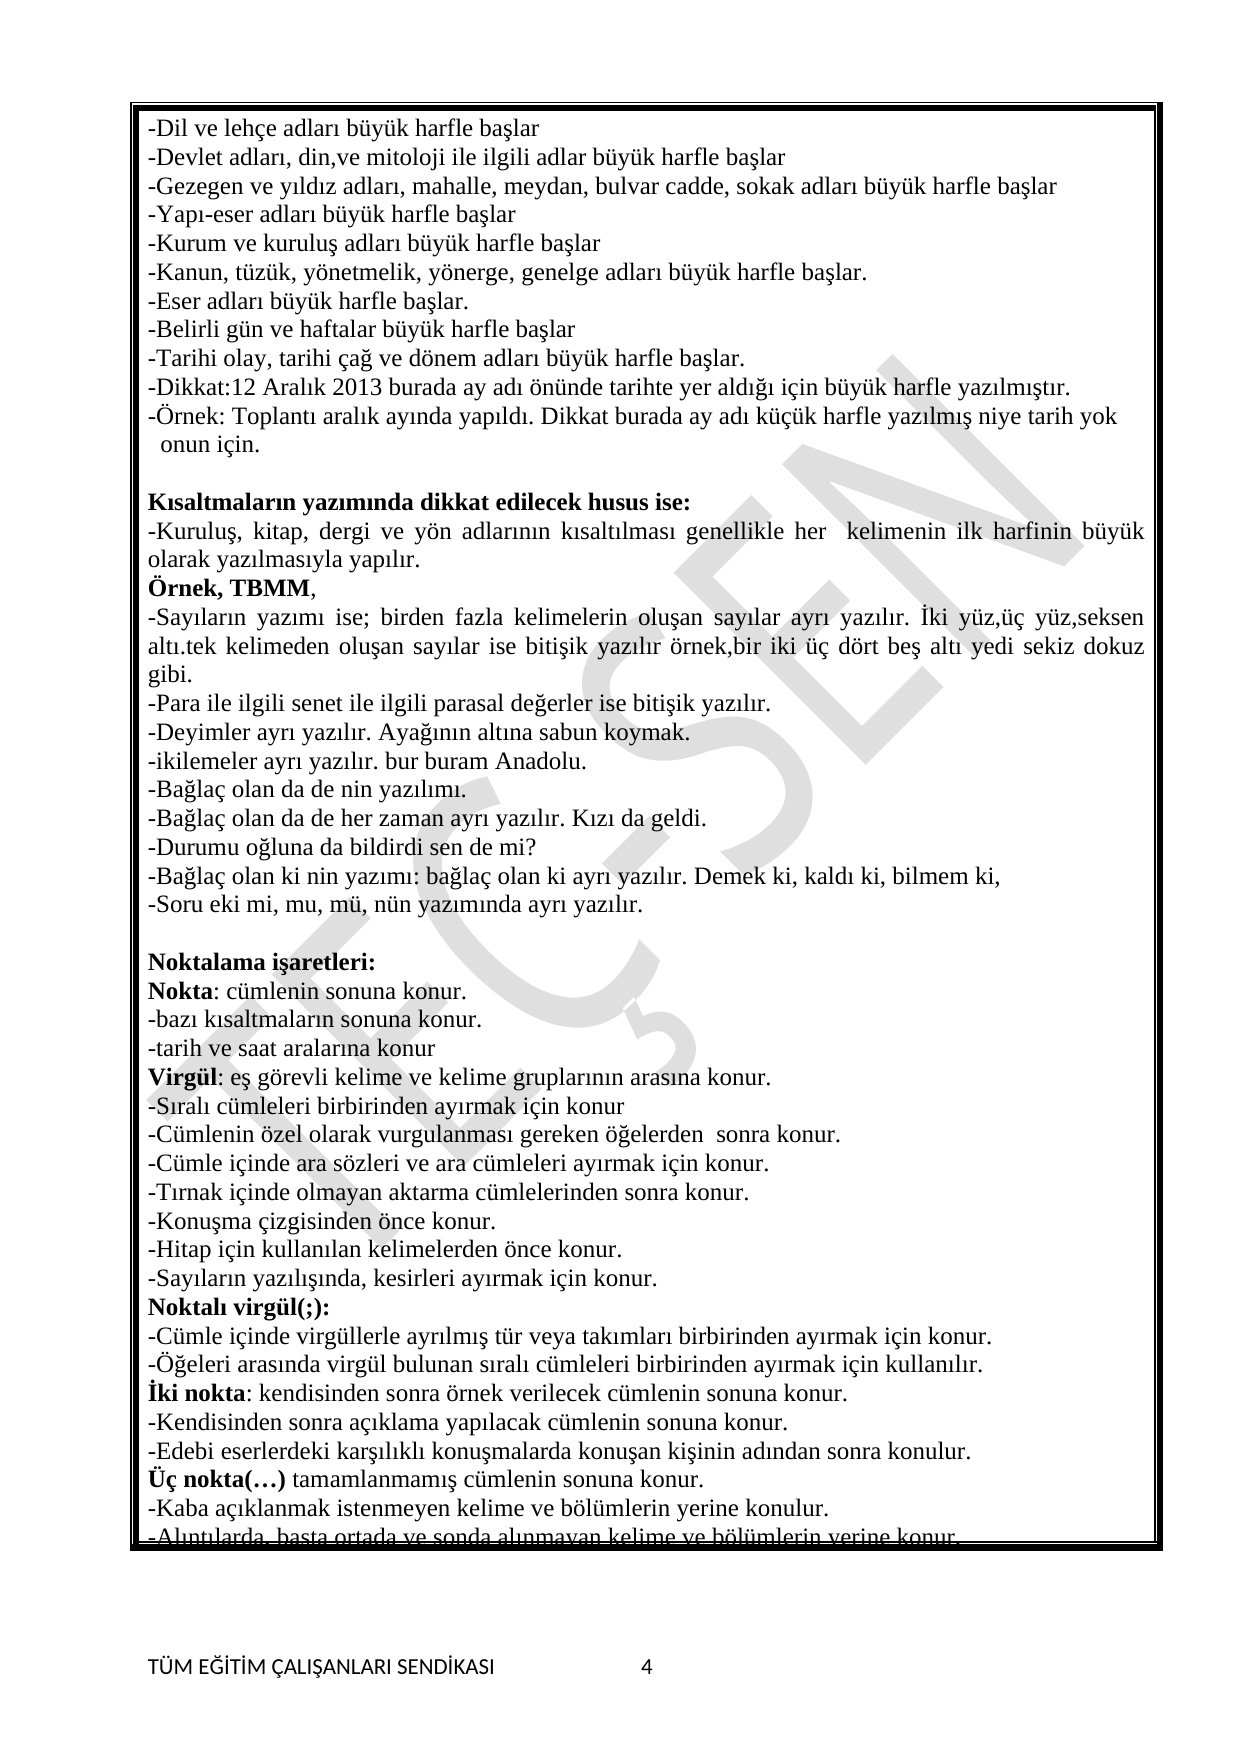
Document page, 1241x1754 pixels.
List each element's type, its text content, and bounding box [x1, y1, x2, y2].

text Örnek, TBMM, [148, 573, 1146, 602]
text -Örnek: Toplantı aralık ayında yapıldı. Dikkat burada ay adı küçük harfle yazılmış niye tarih yok [148, 401, 1146, 429]
text -ikilemeler ayrı yazılır. bur buram Anadolu. [148, 746, 1146, 774]
text -Yapı-eser adları büyük harfle başlar [148, 199, 1146, 228]
text -tarih ve saat aralarına konur [148, 1033, 1146, 1062]
text -Tırnak içinde olmayan aktarma cümlelerinden sonra konur. [148, 1177, 1146, 1206]
text -Gezegen ve yıldız adları, mahalle, meydan, bulvar cadde, sokak adları büyük harfle başlar [148, 171, 1146, 199]
text Noktalı virgül(;): [148, 1292, 1146, 1321]
text -Bağlaç olan ki nin yazımı: bağlaç olan ki ayrı yazılır. Demek ki, kaldı ki, bilmem ki, [148, 861, 1146, 889]
text -Sayıların yazımı ise; birden fazla kelimelerin oluşan sayılar ayrı yazılır. İki yüz,üç yüz,seksen altı.tek kelimeden oluşan sayılar ise bitişik yazılır örnek,bir iki üç dört beş altı yedi sekiz dokuz gibi. [148, 602, 1146, 688]
text -Kurum ve kuruluş adları büyük harfle başlar [148, 228, 1146, 257]
text -Kuruluş, kitap, dergi ve yön adlarının kısaltılması genellikle her kelimenin ilk harfinin büyük olarak yazılmasıyla yapılır. [148, 516, 1146, 573]
text -bazı kısaltmaların sonuna konur. [148, 1004, 1146, 1033]
text Virgül: eş görevli kelime ve kelime gruplarının arasına konur. [148, 1062, 1146, 1091]
text Üç nokta(…) tamamlanmamış cümlenin sonuna konur. [148, 1464, 1146, 1493]
text -Dil ve lehçe adları büyük harfle başlar [139, 111, 1154, 142]
text -Sayıların yazılışında, kesirleri ayırmak için konur. [148, 1263, 1146, 1292]
text -Bağlaç olan da de nin yazılımı. [148, 774, 1146, 803]
text onun için. [148, 429, 1146, 458]
text -Deyimler ayrı yazılır. Ayağının altına sabun koymak. [148, 717, 1146, 746]
text -Tarihi olay, tarihi çağ ve dönem adları büyük harfle başlar. [148, 343, 1146, 372]
text -Belirli gün ve haftalar büyük harfle başlar [148, 314, 1146, 343]
text -Durumu oğluna da bildirdi sen de mi? [148, 832, 1146, 861]
text -Kaba açıklanmak istenmeyen kelime ve bölümlerin yerine konulur. [148, 1493, 1146, 1522]
text -Cümle içinde ara sözleri ve ara cümleleri ayırmak için konur. [148, 1148, 1146, 1177]
text -Kendisinden sonra açıklama yapılacak cümlenin sonuna konur. [148, 1407, 1146, 1436]
text -Öğeleri arasında virgül bulunan sıralı cümleleri birbirinden ayırmak için kullanılır. [148, 1349, 1146, 1378]
text -Konuşma çizgisinden önce konur. [148, 1206, 1146, 1234]
text -Para ile ilgili senet ile ilgili parasal değerler ise bitişik yazılır. [148, 688, 1146, 717]
text -Soru eki mi, mu, mü, nün yazımında ayrı yazılır. [148, 889, 1146, 918]
text -Alıntılarda, başta ortada ve sonda alınmayan kelime ve bölümlerin yerine konur. [148, 1522, 1146, 1541]
text -Eser adları büyük harfle başlar. [148, 286, 1146, 314]
text -Bağlaç olan da de her zaman ayrı yazılır. Kızı da geldi. [148, 803, 1146, 832]
text -Hitap için kullanılan kelimelerden önce konur. [148, 1234, 1146, 1263]
text -Cümle içinde virgüllerle ayrılmış tür veya takımları birbirinden ayırmak için konur. [148, 1321, 1146, 1349]
text Noktalama işaretleri: [148, 947, 1146, 976]
text İki nokta: kendisinden sonra örnek verilecek cümlenin sonuna konur. [148, 1378, 1146, 1407]
text -Kanun, tüzük, yönetmelik, yönerge, genelge adları büyük harfle başlar. [148, 257, 1146, 286]
text Nokta: cümlenin sonuna konur. [148, 976, 1146, 1004]
text Kısaltmaların yazımında dikkat edilecek husus ise: [148, 487, 1146, 516]
text -Cümlenin özel olarak vurgulanması gereken öğelerden sonra konur. [148, 1119, 1146, 1148]
text -Edebi eserlerdeki karşılıklı konuşmalarda konuşan kişinin adından sonra konulur. [148, 1436, 1146, 1464]
text -Devlet adları, din,ve mitoloji ile ilgili adlar büyük harfle başlar [148, 142, 1146, 171]
text -Dikkat:12 Aralık 2013 burada ay adı önünde tarihte yer aldığı için büyük harfle yazılmıştır. [148, 372, 1146, 401]
text -Sıralı cümleleri birbirinden ayırmak için konur [148, 1091, 1146, 1119]
